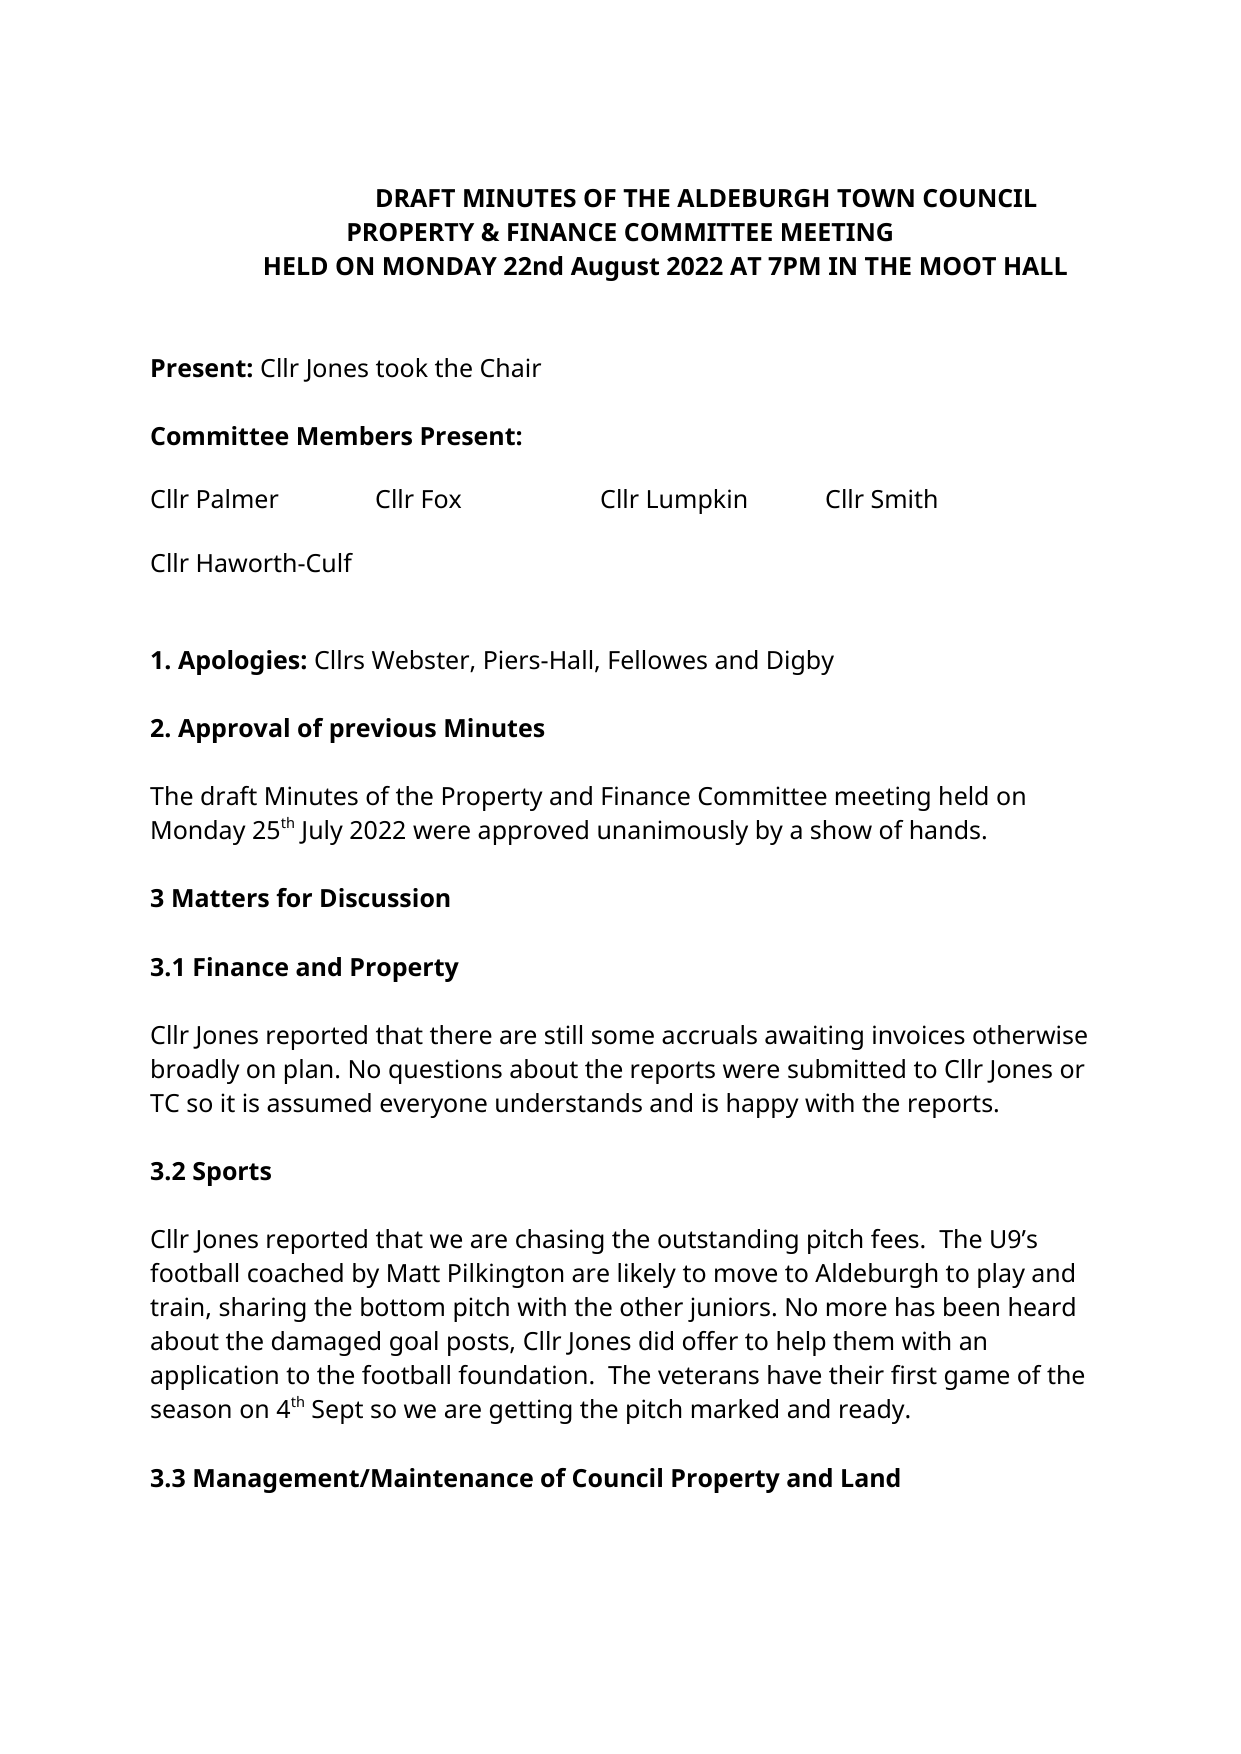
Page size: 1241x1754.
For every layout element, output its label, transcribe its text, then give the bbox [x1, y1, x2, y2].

text 3.3 Management/Maintenance of Council Property and Land [150, 1460, 1090, 1494]
text Committee Members Present: [150, 419, 1090, 453]
text Cllr Palmer Cllr Fox Cllr Lumpkin Cllr Smith [150, 482, 1090, 516]
text 3.2 Sports [150, 1154, 1090, 1188]
text DRAFT MINUTES OF THE ALDEBURGH TOWN COUNCIL [300, 181, 1090, 214]
text Cllr Jones reported that there are still some accruals awaiting invoices otherwise broadly on plan. No questions about the reports were submitted to Cllr Jones or TC so it is assumed everyone understands and is happy with the reports. [150, 1017, 1090, 1119]
text PROPERTY & FINANCE COMMITTEE MEETING [150, 214, 1090, 249]
text 3 Matters for Discussion [150, 881, 1090, 915]
text 3.1 Finance and Property [150, 949, 1090, 983]
text Cllr Haworth-Culf [150, 545, 1090, 579]
text The draft Minutes of the Property and Finance Committee meeting held on Monday 25th July 2022 were approved unanimously by a show of hands. [150, 779, 1090, 847]
text Cllr Jones reported that we are chasing the outstanding pitch fees. The U9’s football coached by Matt Pilkington are likely to move to Aldeburgh to play and train, sharing the bottom pitch with the other juniors. No more has been heard about the damaged goal posts, Cllr Jones did offer to help them with an application to the football foundation. The veterans have their first game of the season on 4th Sept so we are getting the pitch marked and ready. [150, 1222, 1090, 1426]
text Present: Cllr Jones took the Chair [150, 351, 1090, 385]
text HELD ON MONDAY 22nd August 2022 AT 7PM IN THE MOOT HALL [150, 249, 1090, 283]
text 1. Apologies: Cllrs Webster, Piers-Hall, Fellowes and Digby [150, 643, 1090, 677]
text 2. Approval of previous Minutes [150, 711, 1090, 745]
